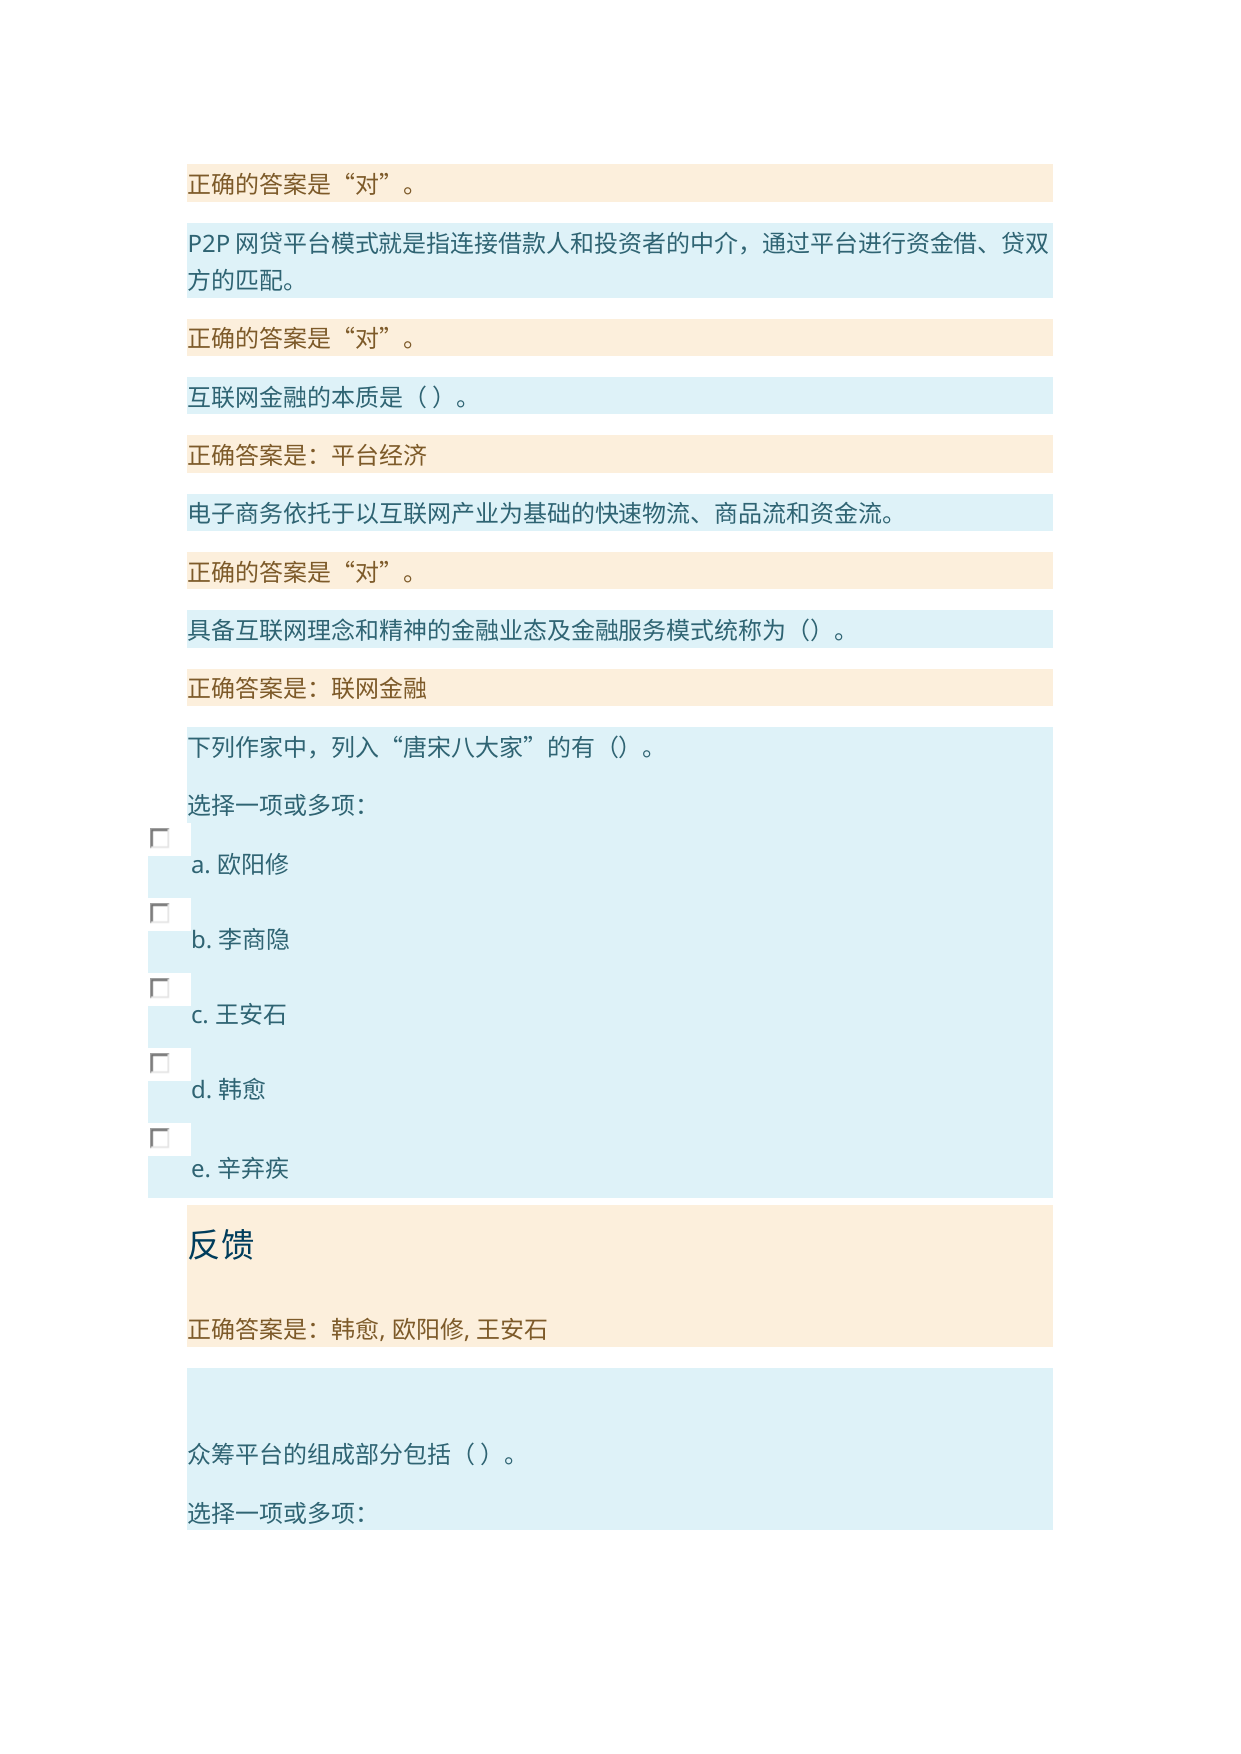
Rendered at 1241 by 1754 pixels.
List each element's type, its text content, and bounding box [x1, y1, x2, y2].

text b. 李商隐 [148, 898, 1053, 973]
text 具备互联网理念和精神的金融业态及金融服务模式统称为（）。 [187, 610, 1053, 648]
text c. 王安石 [148, 973, 1053, 1048]
text 互联网金融的本质是（ ）。 [187, 377, 1053, 414]
text 反馈 [187, 1205, 1053, 1280]
text 选择一项或多项： [187, 1493, 1053, 1530]
text 正确的答案是“对”。 [187, 552, 1053, 589]
text P2P网贷平台模式就是指连接借款人和投资者的中介，通过平台进行资金借、贷双方的匹配。 [187, 223, 1053, 298]
text 众筹平台的组成部分包括（ ）。 [187, 1434, 1053, 1472]
text 下列作家中，列入“唐宋八大家”的有（）。 [187, 727, 1053, 764]
text 正确答案是：平台经济 [187, 435, 1053, 473]
text 电子商务依托于以互联网产业为基础的快速物流、商品流和资金流。 [187, 494, 1053, 531]
text 正确的答案是“对”。 [187, 319, 1053, 356]
text 选择一项或多项： [187, 785, 1053, 823]
text 正确的答案是“对”。 [187, 164, 1053, 202]
text d. 韩愈 [148, 1048, 1053, 1123]
text 正确答案是：韩愈, 欧阳修, 王安石 [187, 1309, 1053, 1347]
text a. 欧阳修 [148, 823, 1053, 898]
text 正确答案是：联网金融 [187, 669, 1053, 706]
text e. 辛弃疾 [148, 1123, 1053, 1198]
